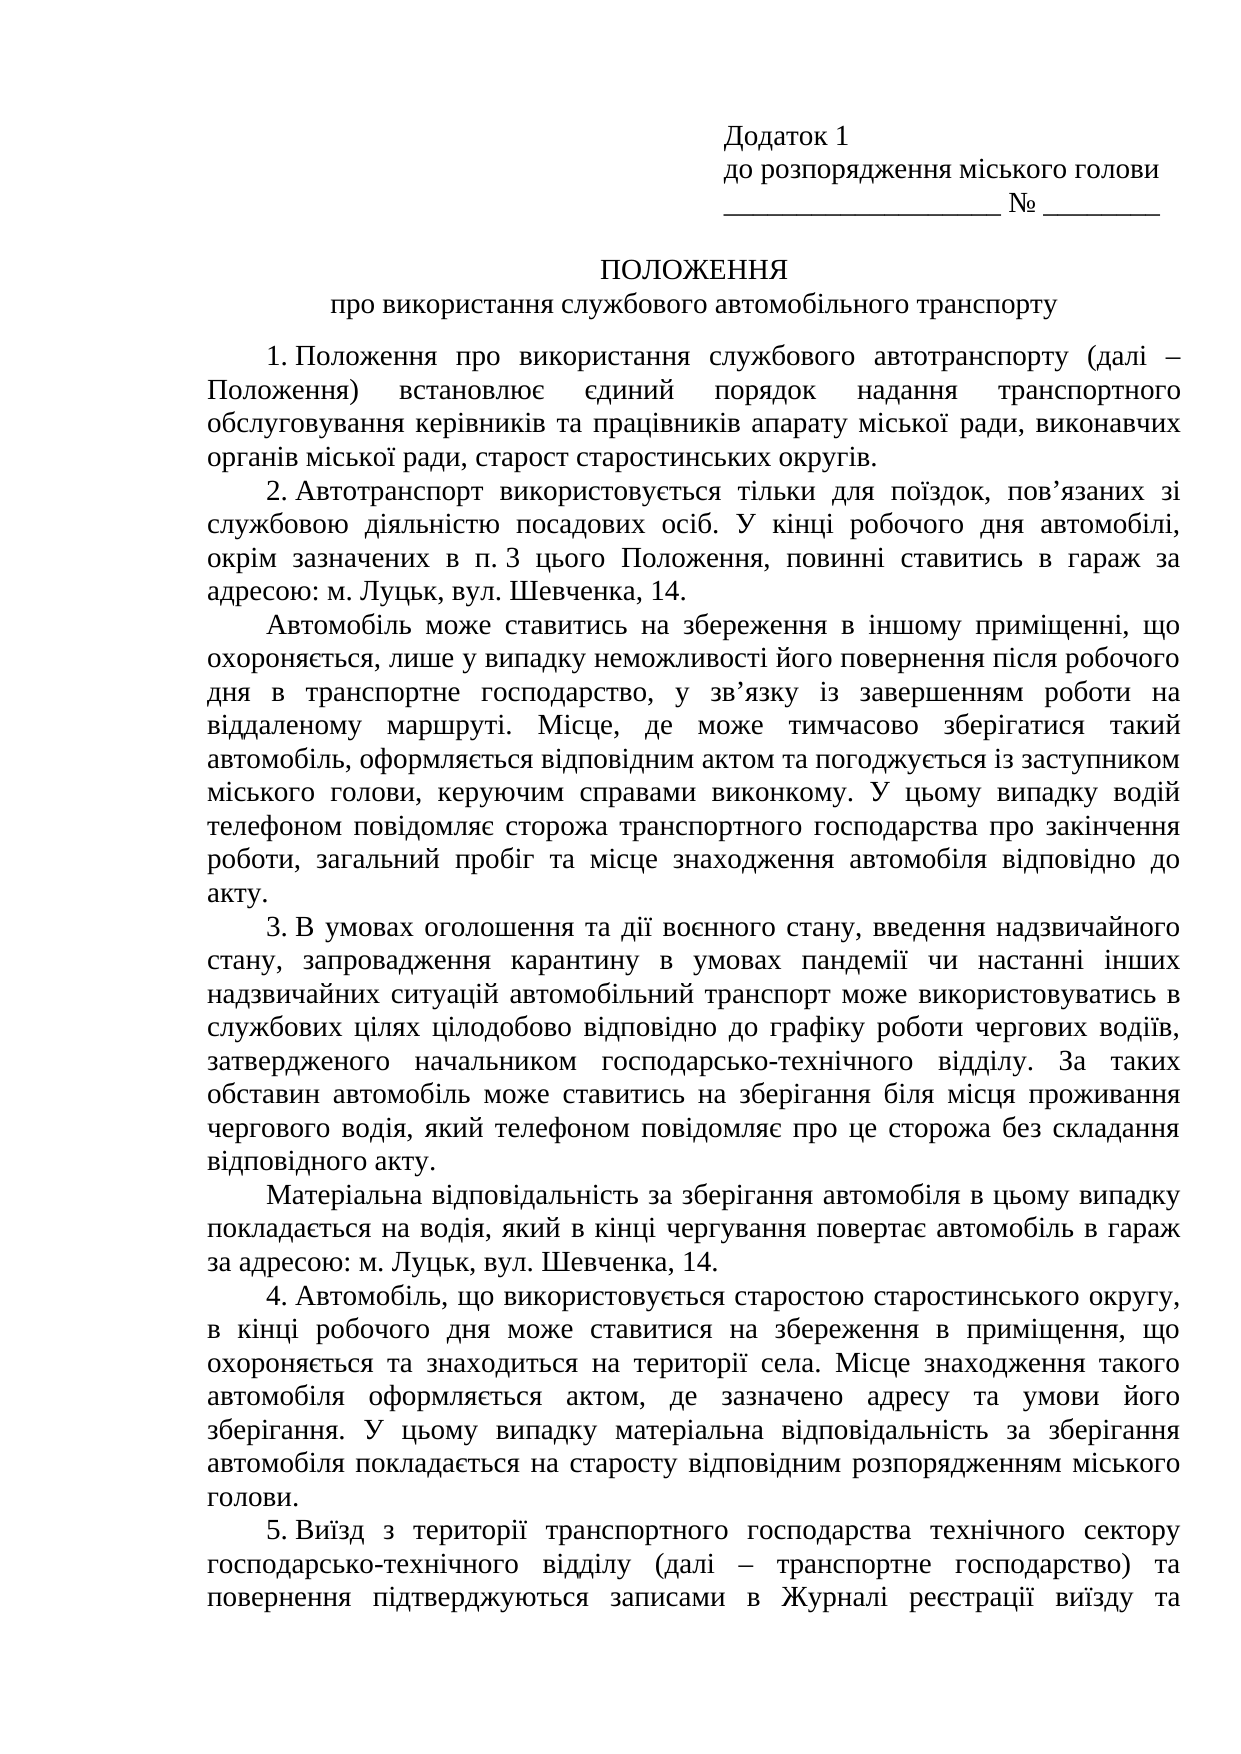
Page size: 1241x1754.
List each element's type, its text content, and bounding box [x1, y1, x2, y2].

text Матеріальна відповідальність за зберігання автомобіля в цьому випадку покладається на водія, який в кінці чергування повертає автомобіль в гараж за адресою: м. Луцьк, вул. Шевченка, 14. [207, 1177, 1181, 1278]
text 2. Автотранспорт використовується тільки для поїздок, пов’язаних зі службовою діяльністю посадових осіб. У кінці робочого дня автомобілі, окрім зазначених в п. 3 цього Положення, повинні ставитись в гараж за адресою: м. Луцьк, вул. Шевченка, 14. [207, 473, 1181, 607]
text Додаток 1 [207, 118, 1181, 152]
text ___________________ № ________ [207, 185, 1181, 219]
text ПОЛОЖЕННЯ [207, 252, 1181, 286]
text 1. Положення про використання службового автотранспорту (далі – Положення) встановлює єдиний порядок надання транспортного обслуговування керівників та працівників апарату міської ради, виконавчих органів міської ради, старост старостинських округів. [207, 338, 1181, 473]
text 3. В умовах оголошення та дії воєнного стану, введення надзвичайного стану, запровадження карантину в умовах пандемії чи настанні інших надзвичайних ситуацій автомобільний транспорт може використовуватись в службових цілях цілодобово відповідно до графіку роботи чергових водіїв, затвердженого начальником господарсько-технічного відділу. За таких обставин автомобіль може ставитись на зберігання біля місця проживання чергового водія, який телефоном повідомляє про це сторожа без складання відповідного акту. [207, 909, 1181, 1177]
text 4. Автомобіль, що використовується старостою старостинського округу, в кінці робочого дня може ставитися на збереження в приміщення, що охороняється та знаходиться на території села. Місце знаходження такого автомобіля оформляється актом, де зазначено адресу та умови його зберігання. У цьому випадку матеріальна відповідальність за зберігання автомобіля покладається на старосту відповідним розпорядженням міського голови. [207, 1278, 1181, 1512]
text про використання службового автомобільного транспорту [207, 286, 1181, 319]
text до розпорядження міського голови [207, 152, 1181, 185]
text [207, 1512, 1181, 1613]
text Автомобіль може ставитись на збереження в іншому приміщенні, що охороняється, лише у випадку неможливості його повернення після робочого дня в транспортне господарство, у зв’язку із завершенням роботи на віддаленому маршруті. Місце, де може тимчасово зберігатися такий автомобіль, оформляється відповідним актом та погоджується із заступником міського голови, керуючим справами виконкому. У цьому випадку водій телефоном повідомляє сторожа транспортного господарства про закінчення роботи, загальний пробіг та місце знаходження автомобіля відповідно до акту. [207, 607, 1181, 909]
